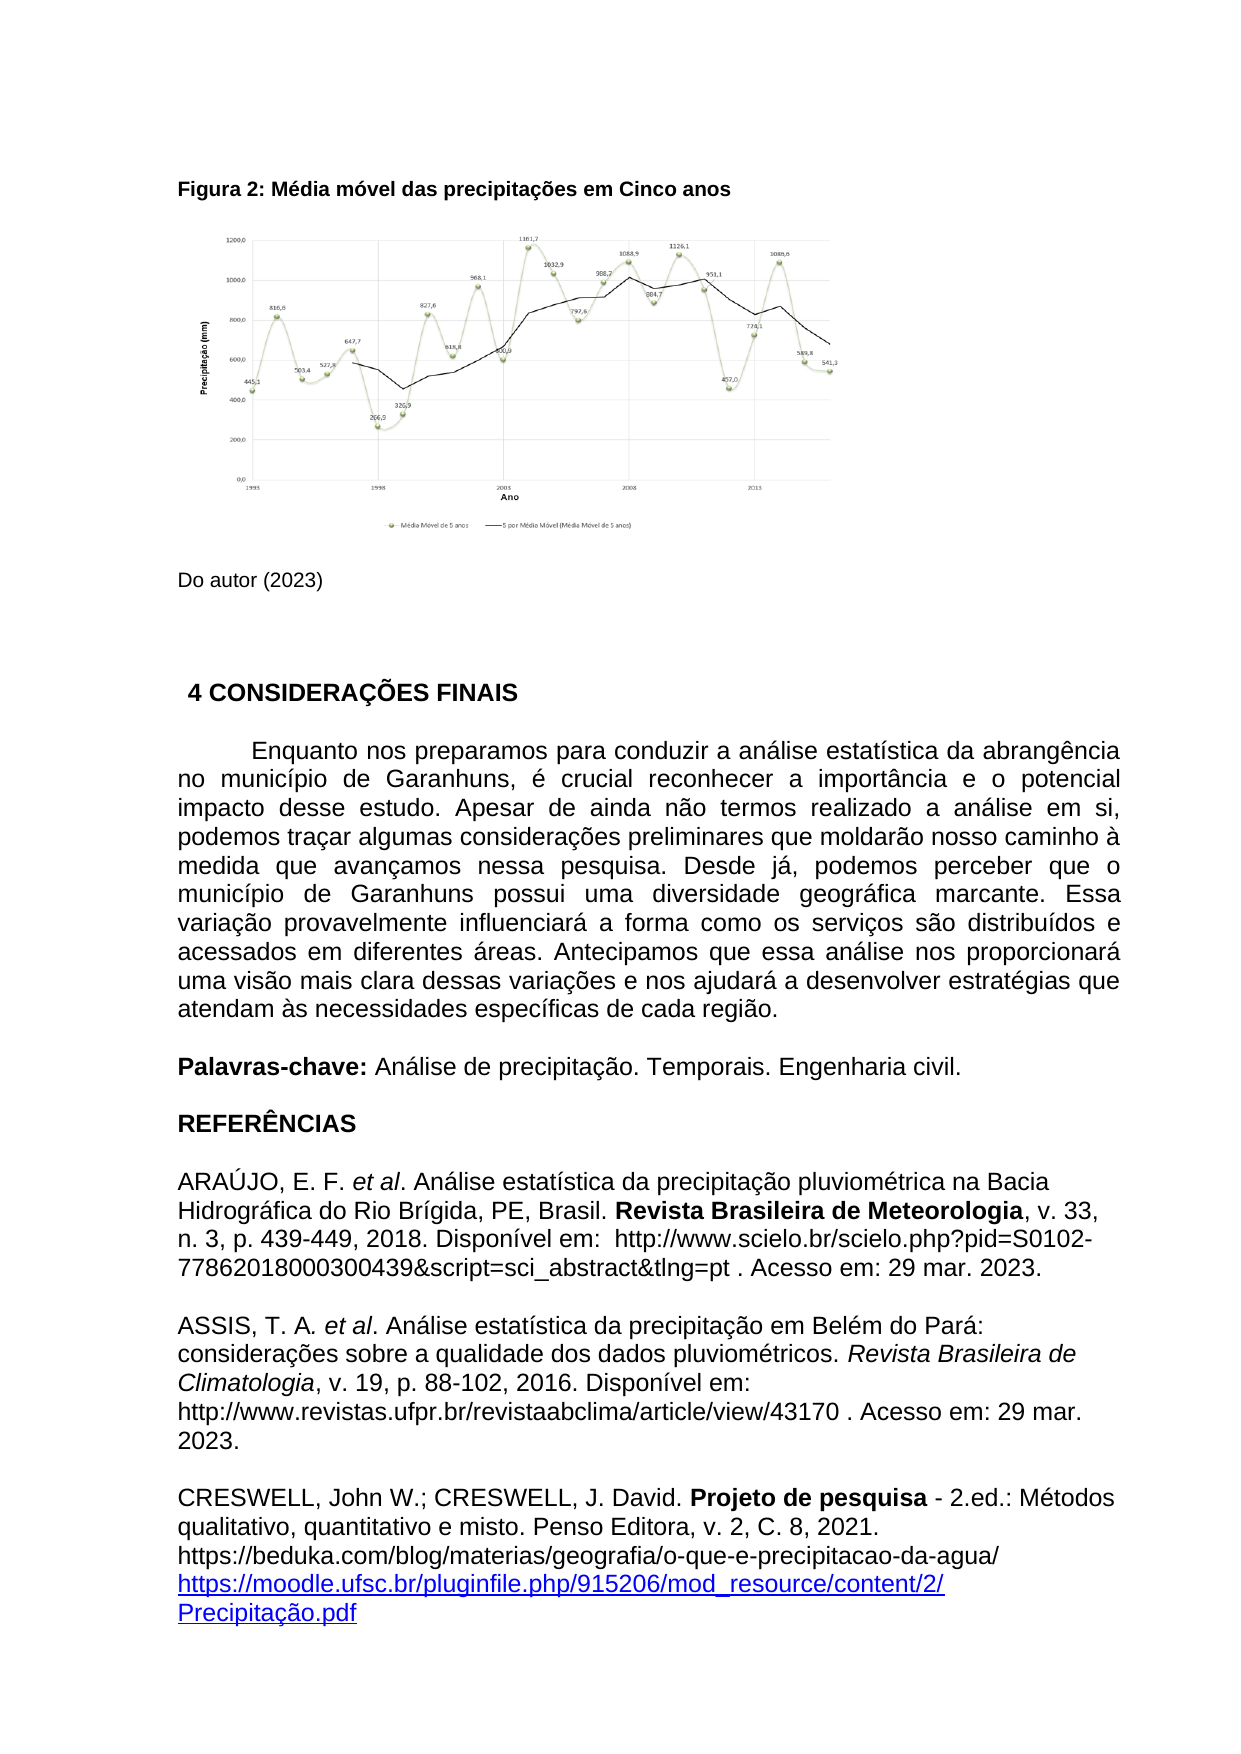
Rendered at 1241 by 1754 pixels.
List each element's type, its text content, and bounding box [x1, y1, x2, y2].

subtitle Do autor (2023) [177, 568, 1122, 592]
subtitle Figura 2: Média móvel das precipitações em Cinco anos [177, 177, 1122, 201]
subtitle CONSIDERAÇÕES FINAIS [188, 678, 1122, 707]
text Palavras-chave: Análise de precipitação. Temporais. Engenharia civil. [177, 1052, 1105, 1081]
list Enquanto nos preparamos para conduzir a análise estatística da abrangência no município de Garanhuns, é crucial reconhecer a importância e o potencial impacto desse estudo. Apesar de ainda não termos realizado a análise em si, podemos traçar algumas considerações preliminares que moldarão nosso caminho à medida que avançamos nessa pesquisa. Desde já, podemos perceber que o município de Garanhuns possui uma diversidade geográfica marcante. Essa variação provavelmente influenciará a forma como os serviços são distribuídos e acessados em diferentes áreas. Antecipamos que essa análise nos proporcionará uma visão mais clara dessas variações e nos ajudará a desenvolver estratégias que atendam às necessidades específicas de cada região. [177, 736, 1122, 1023]
picture [177, 230, 872, 540]
text CRESWELL, John W.; CRESWELL, J. David. Projeto de pesquisa - 2.ed.: Métodos qualitativo, quantitativo e misto. Penso Editora, v. 2, C. 8, 2021. [177, 1483, 1122, 1541]
subtitle REFERÊNCIAS [177, 1109, 1122, 1138]
text https://beduka.com/blog/materias/geografia/o-que-e-precipitacao-da-agua/ [177, 1541, 1122, 1569]
text https://moodle.ufsc.br/pluginfile.php/915206/mod_resource/content/2/Precipitação.pdf [177, 1569, 1122, 1627]
text ASSIS, T. A. et al. Análise estatística da precipitação em Belém do Pará: considerações sobre a qualidade dos dados pluviométricos. Revista Brasileira de Climatologia, v. 19, p. 88-102, 2016. Disponível em: http://www.revistas.ufpr.br/revistaabclima/article/view/43170 . Acesso em: 29 mar. 2023. [177, 1311, 1122, 1454]
text ARAÚJO, E. F. et al. Análise estatística da precipitação pluviométrica na Bacia Hidrográfica do Rio Brígida, PE, Brasil. Revista Brasileira de Meteorologia, v. 33, n. 3, p. 439-449, 2018. Disponível em: http://www.scielo.br/scielo.php?pid=S0102-77862018000300439&script=sci_abstract&tlng=pt . Acesso em: 29 mar. 2023. [177, 1167, 1122, 1282]
